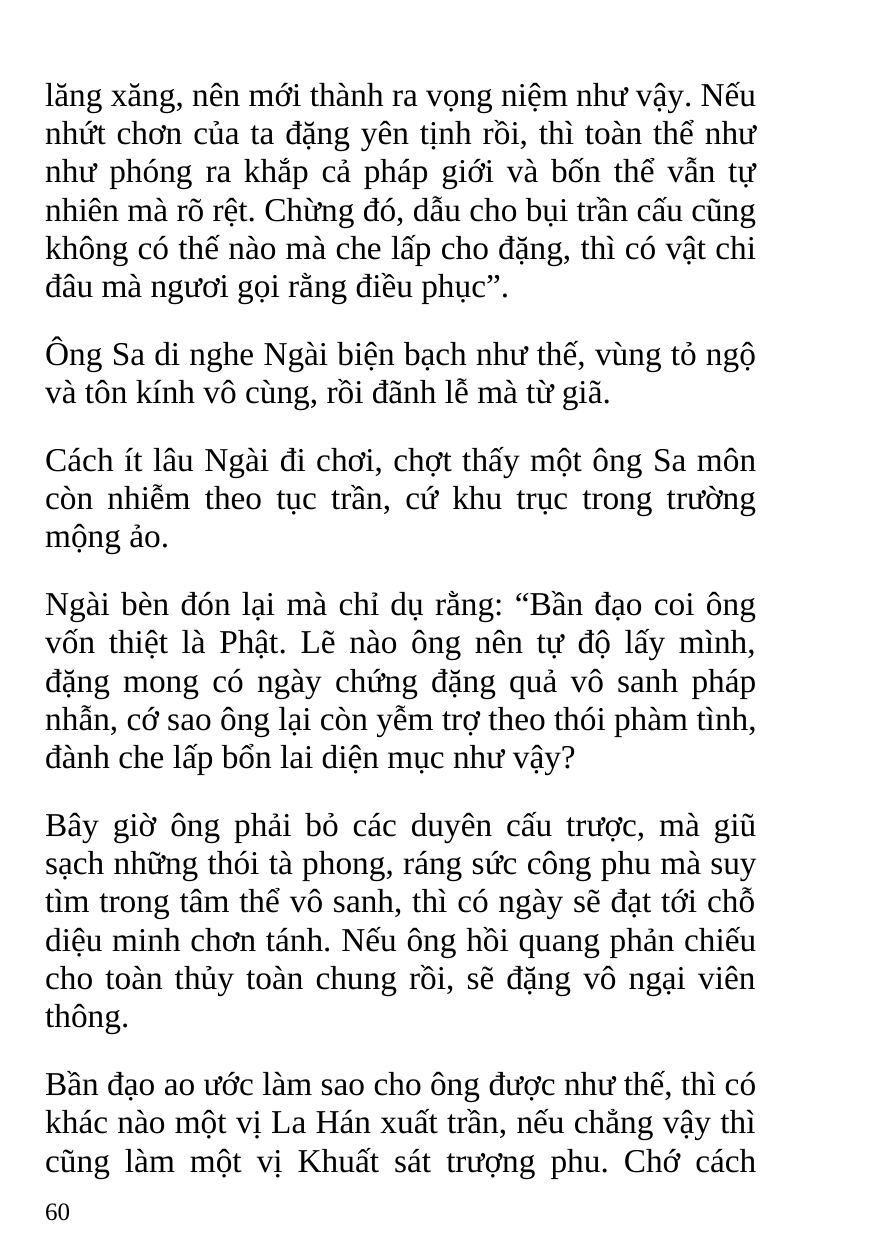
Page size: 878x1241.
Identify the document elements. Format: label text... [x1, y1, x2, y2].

text Bây giờ ông phải bỏ các duyên cấu trược, mà giũ sạch những thói tà phong, ráng sức công phu mà suy tìm trong tâm thể vô sanh, thì có ngày sẽ đạt tới chỗ diệu minh chơn tánh. Nếu ông hồi quang phản chiếu cho toàn thủy toàn chung rồi, sẽ đặng vô ngại viên thông. [45, 805, 757, 1035]
text Ngài bèn đón lại mà chỉ dụ rằng: “Bần đạo coi ông vốn thiệt là Phật. Lẽ nào ông nên tự độ lấy mình, đặng mong có ngày chứng đặng quả vô sanh pháp nhẫn, cớ sao ông lại còn yễm trợ theo thói phàm tình, đành che lấp bổn lai diện mục như vậy? [45, 584, 757, 776]
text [45, 75, 757, 305]
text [45, 1064, 757, 1179]
text Ông Sa di nghe Ngài biện bạch như thế, vùng tỏ ngộ và tôn kính vô cùng, rồi đãnh lễ mà từ giã. [45, 334, 757, 411]
text Cách ít lâu Ngài đi chơi, chợt thấy một ông Sa môn còn nhiễm theo tục trần, cứ khu trục trong trường mộng ảo. [45, 440, 757, 555]
